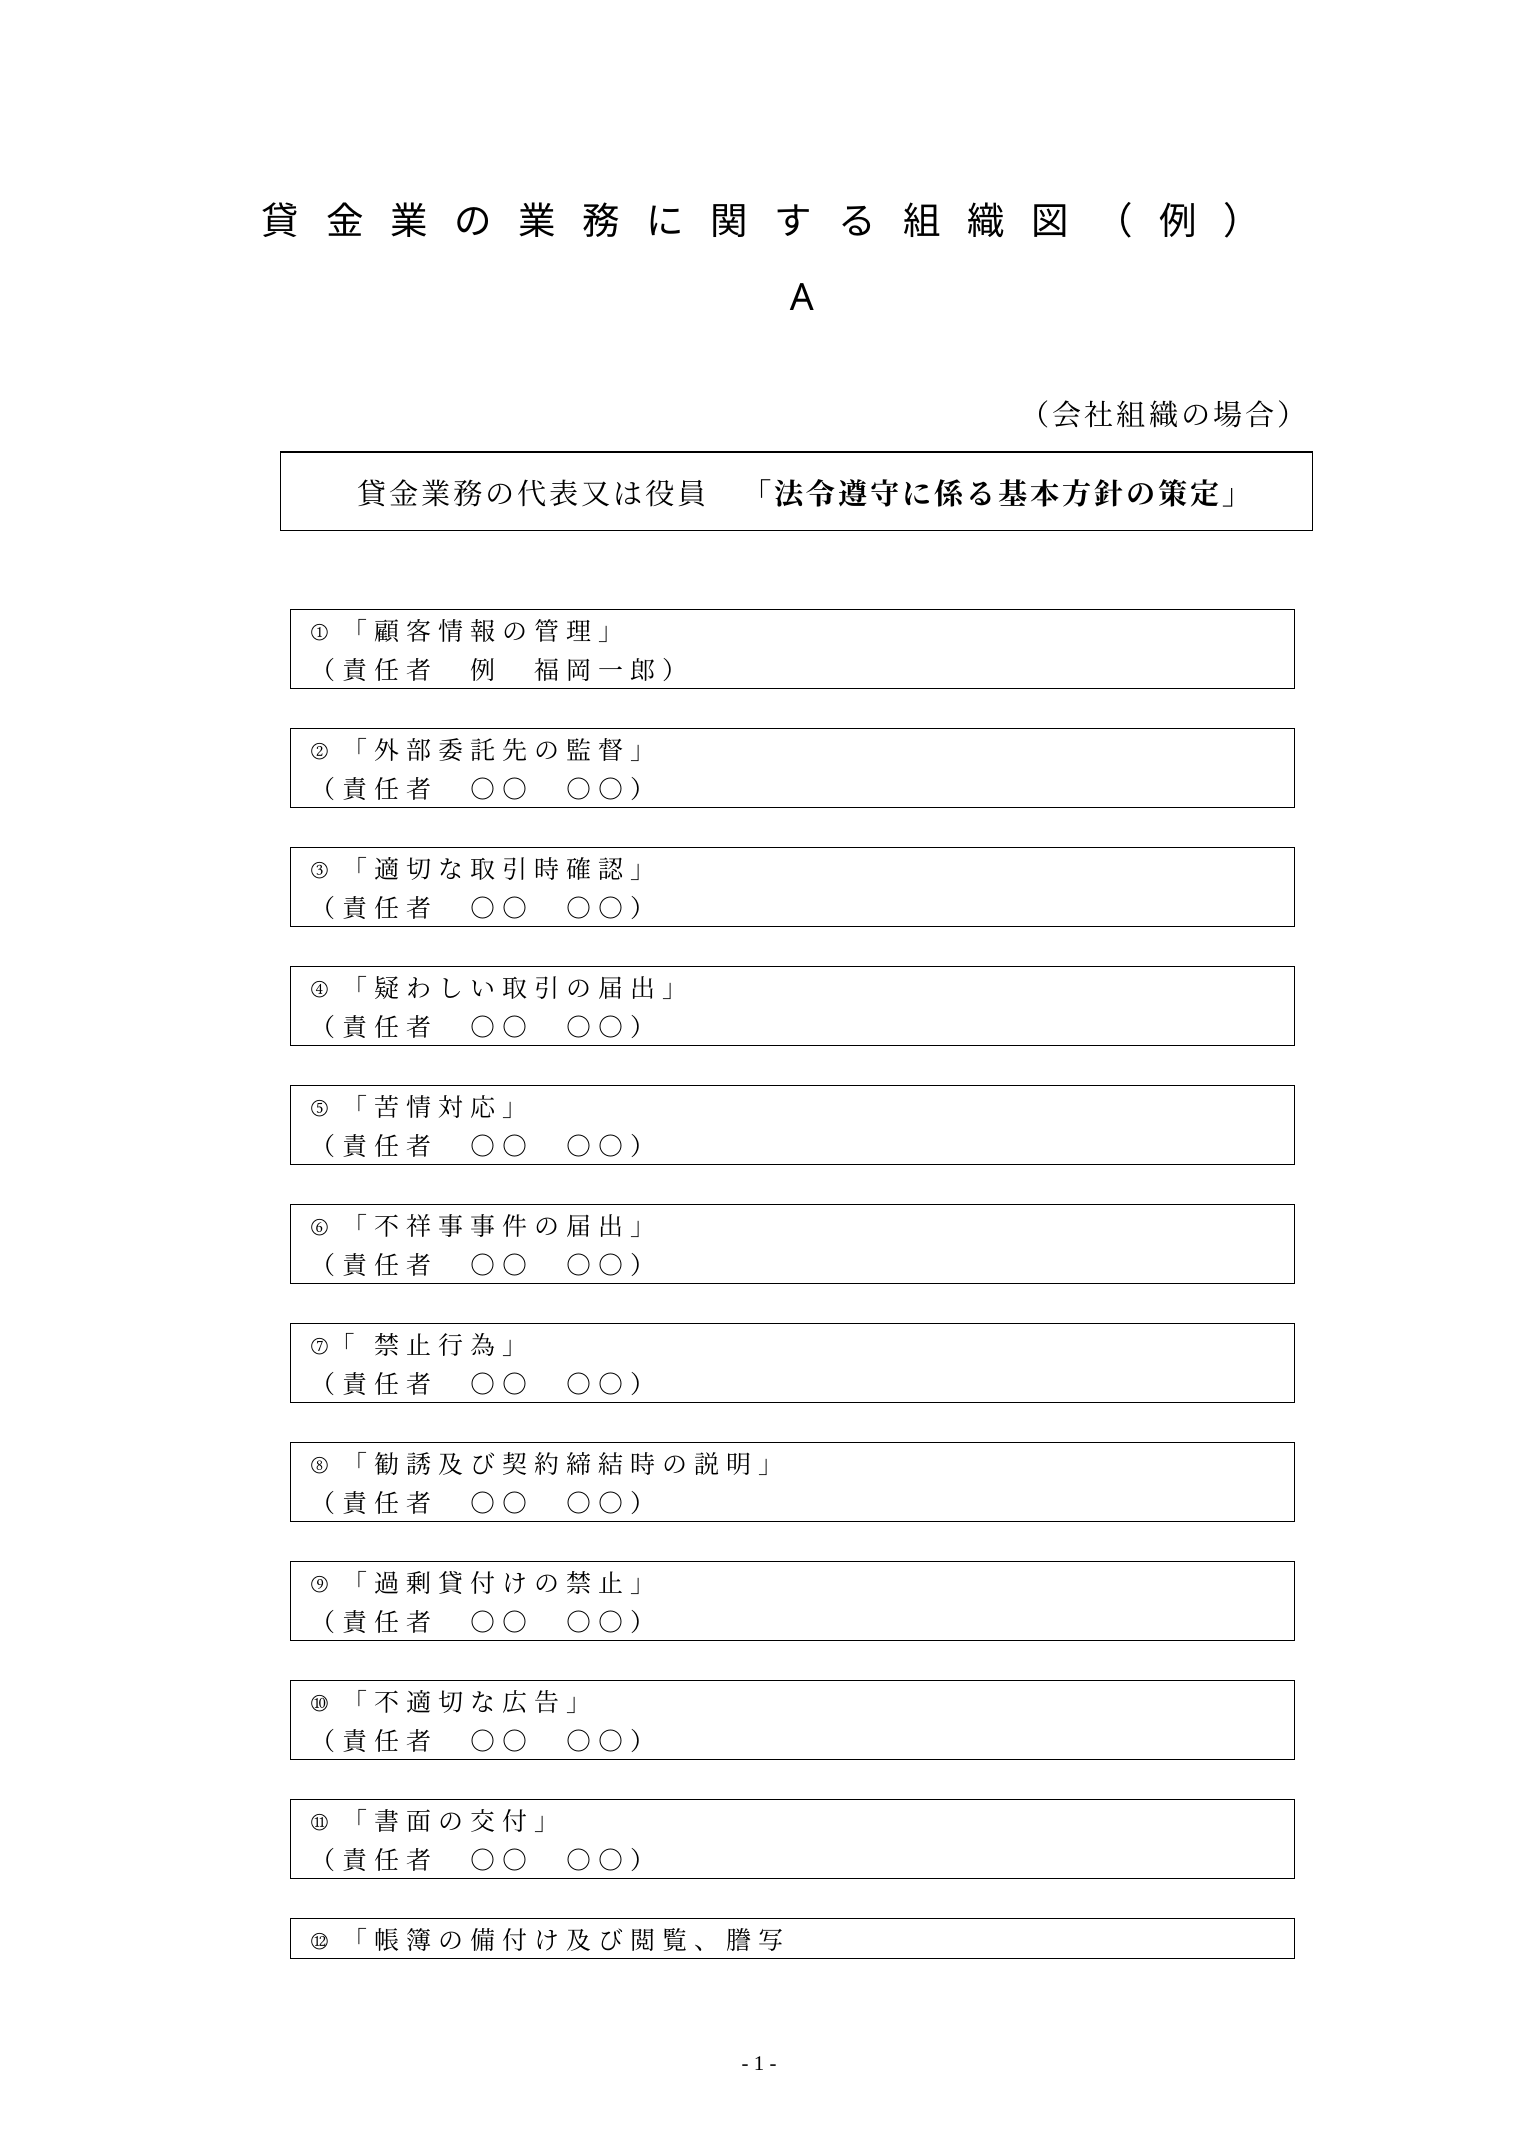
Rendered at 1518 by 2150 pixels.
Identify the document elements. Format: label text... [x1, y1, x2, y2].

table_header ⑧「勧誘及び契約締結時の説明」 （責任者 ○○ ○○） [291, 1443, 1294, 1521]
table_header ⑪「書面の交付」 （責任者 ○○ ○○） [291, 1800, 1294, 1878]
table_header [291, 1919, 1294, 1958]
table_header ①「顧客情報の管理」 （責任者 例 福岡一郎） [291, 610, 1294, 688]
table_header ③「適切な取引時確認」 （責任者 ○○ ○○） [291, 848, 1294, 926]
text 貸金業の業務に関する組織図（例） A [204, 179, 1336, 334]
table_header ⑦｢禁止行為｣ （責任者 ○○ ○○） [291, 1324, 1294, 1402]
text （会社組織の場合） [204, 373, 1314, 451]
table_header ⑩「不適切な広告」 （責任者 ○○ ○○） [291, 1681, 1294, 1759]
table_header ⑨「過剰貸付けの禁止」 （責任者 ○○ ○○） [291, 1562, 1294, 1640]
table_header ④「疑わしい取引の届出」 （責任者 ○○ ○○） [291, 967, 1294, 1045]
table_header ⑤「苦情対応」 （責任者 ○○ ○○） [291, 1086, 1294, 1164]
table_header 貸金業務の代表又は役員 「法令遵守に係る基本方針の策定」 [281, 453, 1312, 530]
table_header ②「外部委託先の監督」 （責任者 ○○ ○○） [291, 729, 1294, 807]
table_header ⑥「不祥事事件の届出」 （責任者 ○○ ○○） [291, 1205, 1294, 1283]
